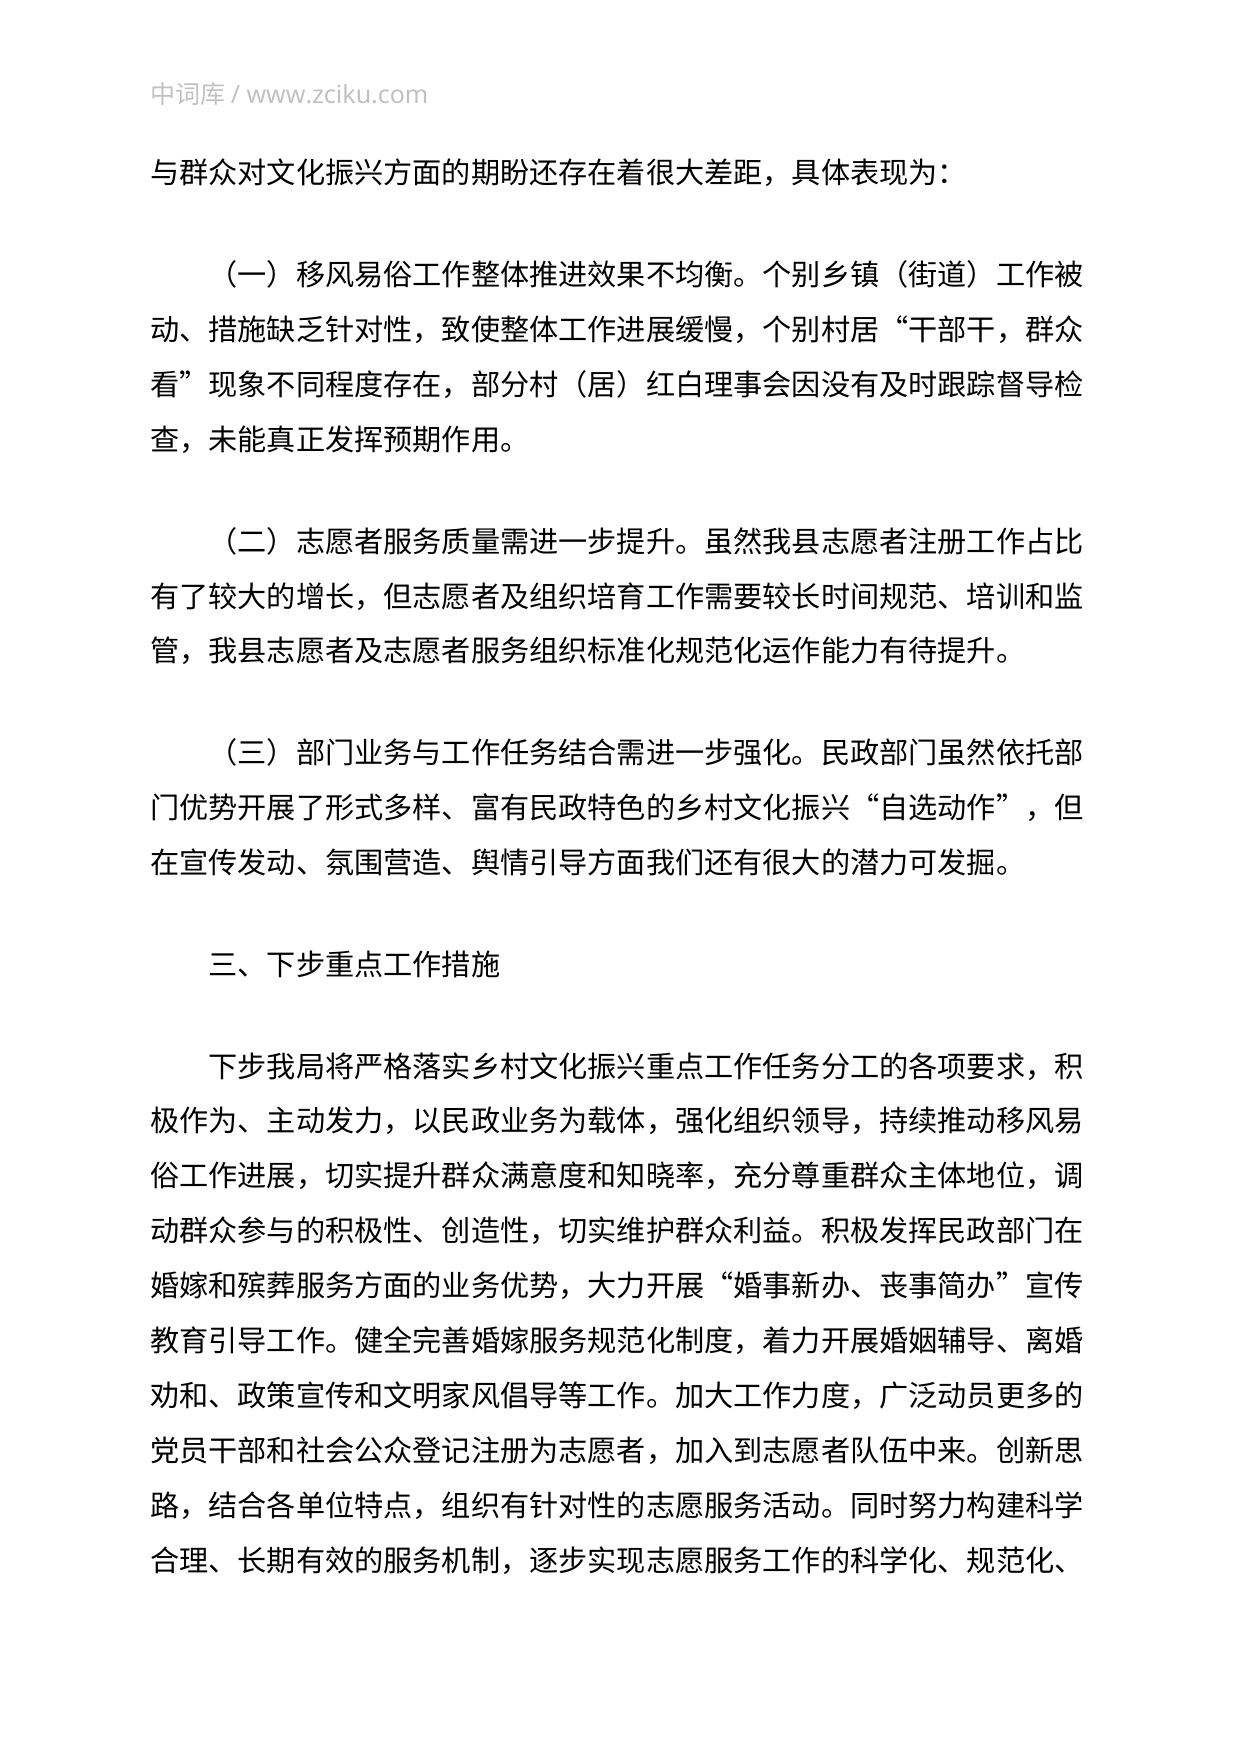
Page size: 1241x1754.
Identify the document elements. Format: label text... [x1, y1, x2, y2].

text （三）部门业务与工作任务结合需进一步强化。民政部门虽然依托部门优势开展了形式多样、富有民政特色的乡村文化振兴“自选动作”，但在宣传发动、氛围营造、舆情引导方面我们还有很大的潜力可发掘。 [150, 730, 1090, 882]
text （一）移风易俗工作整体推进效果不均衡。个别乡镇（街道）工作被动、措施缺乏针对性，致使整体工作进展缓慢，个别村居“干部干，群众看”现象不同程度存在，部分村（居）红白理事会因没有及时跟踪督导检查，未能真正发挥预期作用。 [150, 252, 1090, 459]
text 三、下步重点工作措施 [150, 941, 1090, 984]
text （二）志愿者服务质量需进一步提升。虽然我县志愿者注册工作占比有了较大的增长，但志愿者及组织培育工作需要较长时间规范、培训和监管，我县志愿者及志愿者服务组织标准化规范化运作能力有待提升。 [150, 518, 1090, 670]
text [150, 1043, 1090, 1579]
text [150, 150, 1090, 192]
